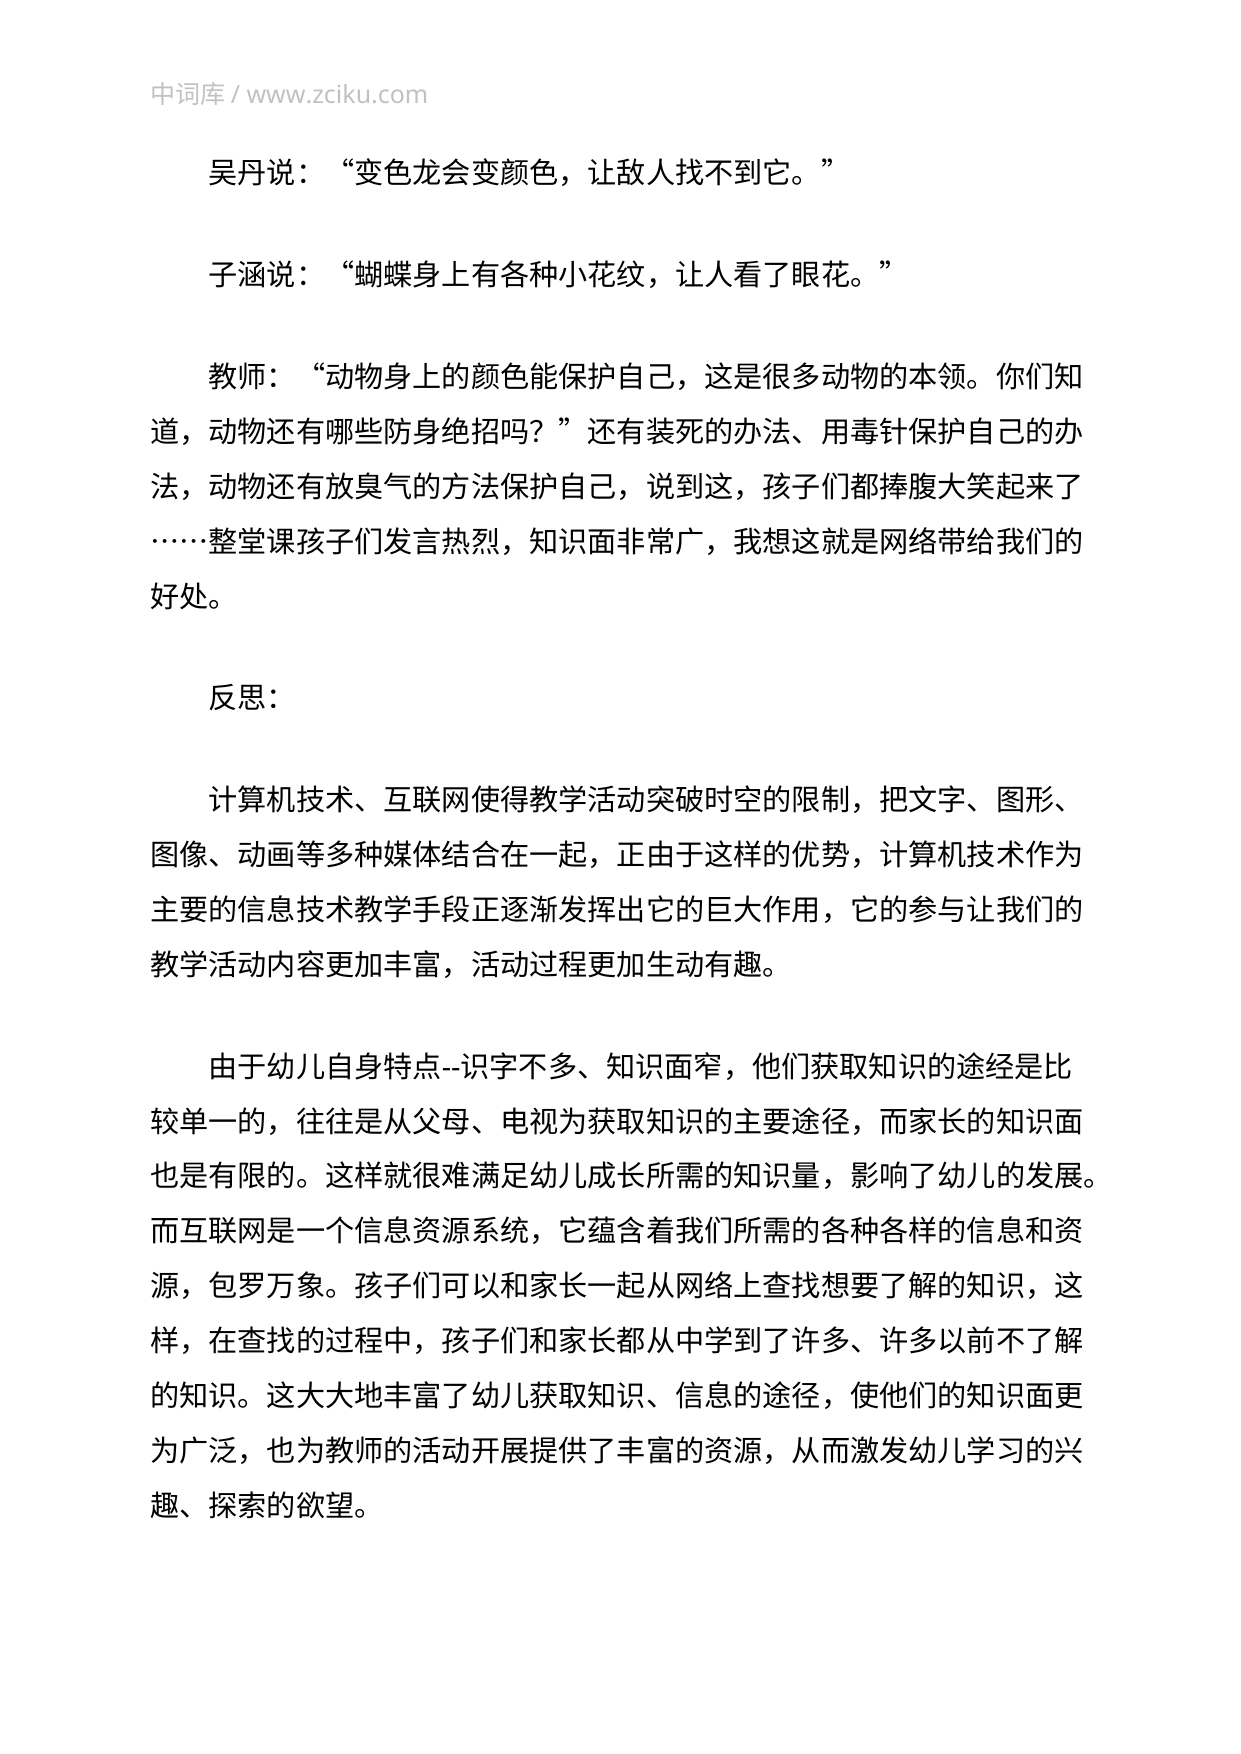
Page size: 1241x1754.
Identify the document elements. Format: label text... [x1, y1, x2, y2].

text 吴丹说：“变色龙会变颜色，让敌人找不到它。” [150, 150, 1090, 192]
text 计算机技术、互联网使得教学活动突破时空的限制，把文字、图形、图像、动画等多种媒体结合在一起，正由于这样的优势，计算机技术作为主要的信息技术教学手段正逐渐发挥出它的巨大作用，它的参与让我们的教学活动内容更加丰富，活动过程更加生动有趣。 [150, 777, 1090, 984]
text 子涵说：“蝴蝶身上有各种小花纹，让人看了眼花。” [150, 252, 1090, 294]
text 反思： [150, 675, 1090, 717]
text 由于幼儿自身特点--识字不多、知识面窄，他们获取知识的途经是比较单一的，往往是从父母、电视为获取知识的主要途径，而家长的知识面也是有限的。这样就很难满足幼儿成长所需的知识量，影响了幼儿的发展。而互联网是一个信息资源系统，它蕴含着我们所需的各种各样的信息和资源，包罗万象。孩子们可以和家长一起从网络上查找想要了解的知识，这样，在查找的过程中，孩子们和家长都从中学到了许多、许多以前不了解的知识。这大大地丰富了幼儿获取知识、信息的途径，使他们的知识面更为广泛，也为教师的活动开展提供了丰富的资源，从而激发幼儿学习的兴趣、探索的欲望。 [150, 1043, 1090, 1525]
text 教师：“动物身上的颜色能保护自己，这是很多动物的本领。你们知道，动物还有哪些防身绝招吗？”还有装死的办法、用毒针保护自己的办法，动物还有放臭气的方法保护自己，说到这，孩子们都捧腹大笑起来了……整堂课孩子们发言热烈，知识面非常广，我想这就是网络带给我们的好处。 [150, 353, 1090, 615]
